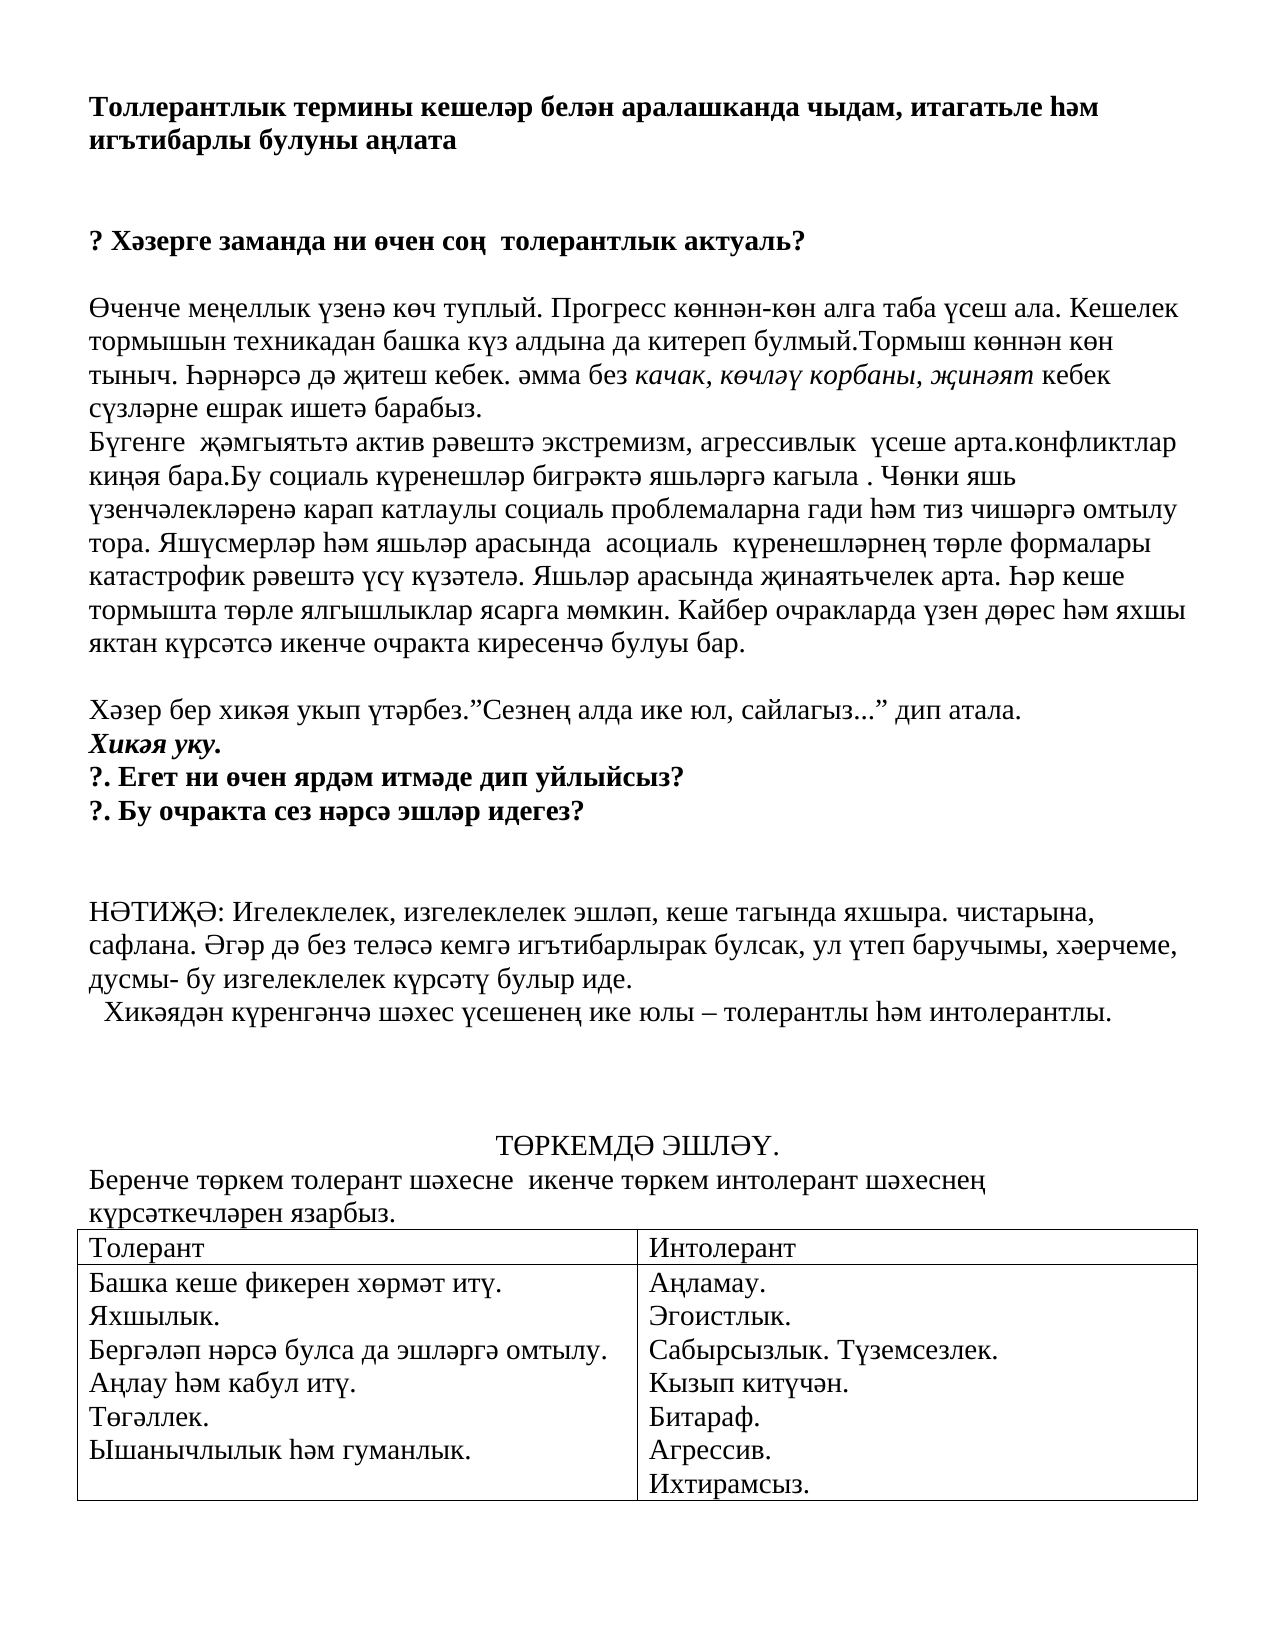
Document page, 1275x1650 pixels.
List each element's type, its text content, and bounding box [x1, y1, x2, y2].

text Толлерантлык термины кешеләр белән аралашканда чыдам, итагатьле һәм игътибарлы булуны аңлата [89, 89, 1186, 156]
text ТӨРКЕМДӘ ЭШЛӘҮ. [89, 1128, 1186, 1162]
table_header Толерант [78, 1230, 637, 1264]
text Хикәядән күренгәнчә шәхес үсешенең ике юлы – толерантлы һәм интолерантлы. [89, 994, 1186, 1028]
table_cell Аңламау. Эгоистлык. Сабырсызлык. Түземсезлек. Кызып китүчән. Битараф. Агрессив. Ихтирамсыз. [638, 1265, 1197, 1499]
text ?. Егет ни өчен ярдәм итмәде дип уйлыйсыз? [89, 759, 1186, 793]
text Бүгенге җәмгыятьтә актив рәвештә экстремизм, агрессивлык үсеше арта.конфликтлар киңәя бара.Бу социаль күренешләр бигрәктә яшьләргә кагыла . Чөнки яшь үзенчәлекләренә карап катлаулы социаль проблемаларна гади һәм тиз чишәргә омтылу тора. Яшүсмерләр һәм яшьләр арасында асоциаль күренешләрнең төрле формалары катастрофик рәвештә үсү күзәтелә. Яшьләр арасында җинаятьчелек арта. Һәр кеше тормышта төрле ялгышлыклар ясарга мөмкин. Кайбер очракларда үзен дөрес һәм яхшы яктан күрсәтсә икенче очракта киресенчә булуы бар. [89, 424, 1186, 659]
text НӘТИҖӘ: Игелеклелек, изгелеклелек эшләп, кеше тагында яхшыра. чистарына, сафлана. Әгәр дә без теләсә кемгә игътибарлырак булсак, ул үтеп баручымы, хәерчеме, дусмы- бу изгелеклелек күрсәтү булыр иде. [89, 894, 1186, 994]
text ?. Бу очракта сез нәрсә эшләр идегез? [89, 793, 1186, 827]
text Беренче төркем толерант шәхесне икенче төркем интолерант шәхеснең күрсәткечләрен язарбыз. [89, 1162, 1186, 1229]
table_header Интолерант [638, 1230, 1197, 1264]
text Хәзер бер хикәя укып үтәрбез.”Сезнең алда ике юл, сайлагыз...” дип атала. [89, 692, 1186, 726]
table_cell Башка кеше фикерен хөрмәт итү. Яхшылык. Бергәләп нәрсә булса да эшләргә омтылу. Аңлау һәм кабул итү. Төгәллек. Ышанычлылык һәм гуманлык. [78, 1265, 637, 1499]
text Хикәя уку. [89, 726, 1186, 759]
text ? Хәзерге заманда ни өчен соң толерантлык актуаль? [89, 223, 1186, 256]
text Өченче меңеллык үзенә көч туплый. Прогресс көннән-көн алга таба үсеш ала. Кешелек тормышын техникадан башка күз алдына да китереп булмый.Тормыш көннән көн тыныч. Һәрнәрсә дә җитеш кебек. әмма без качак, көчләү корбаны, җинәят кебек сүзләрне ешрак ишетә барабыз. [89, 290, 1186, 424]
